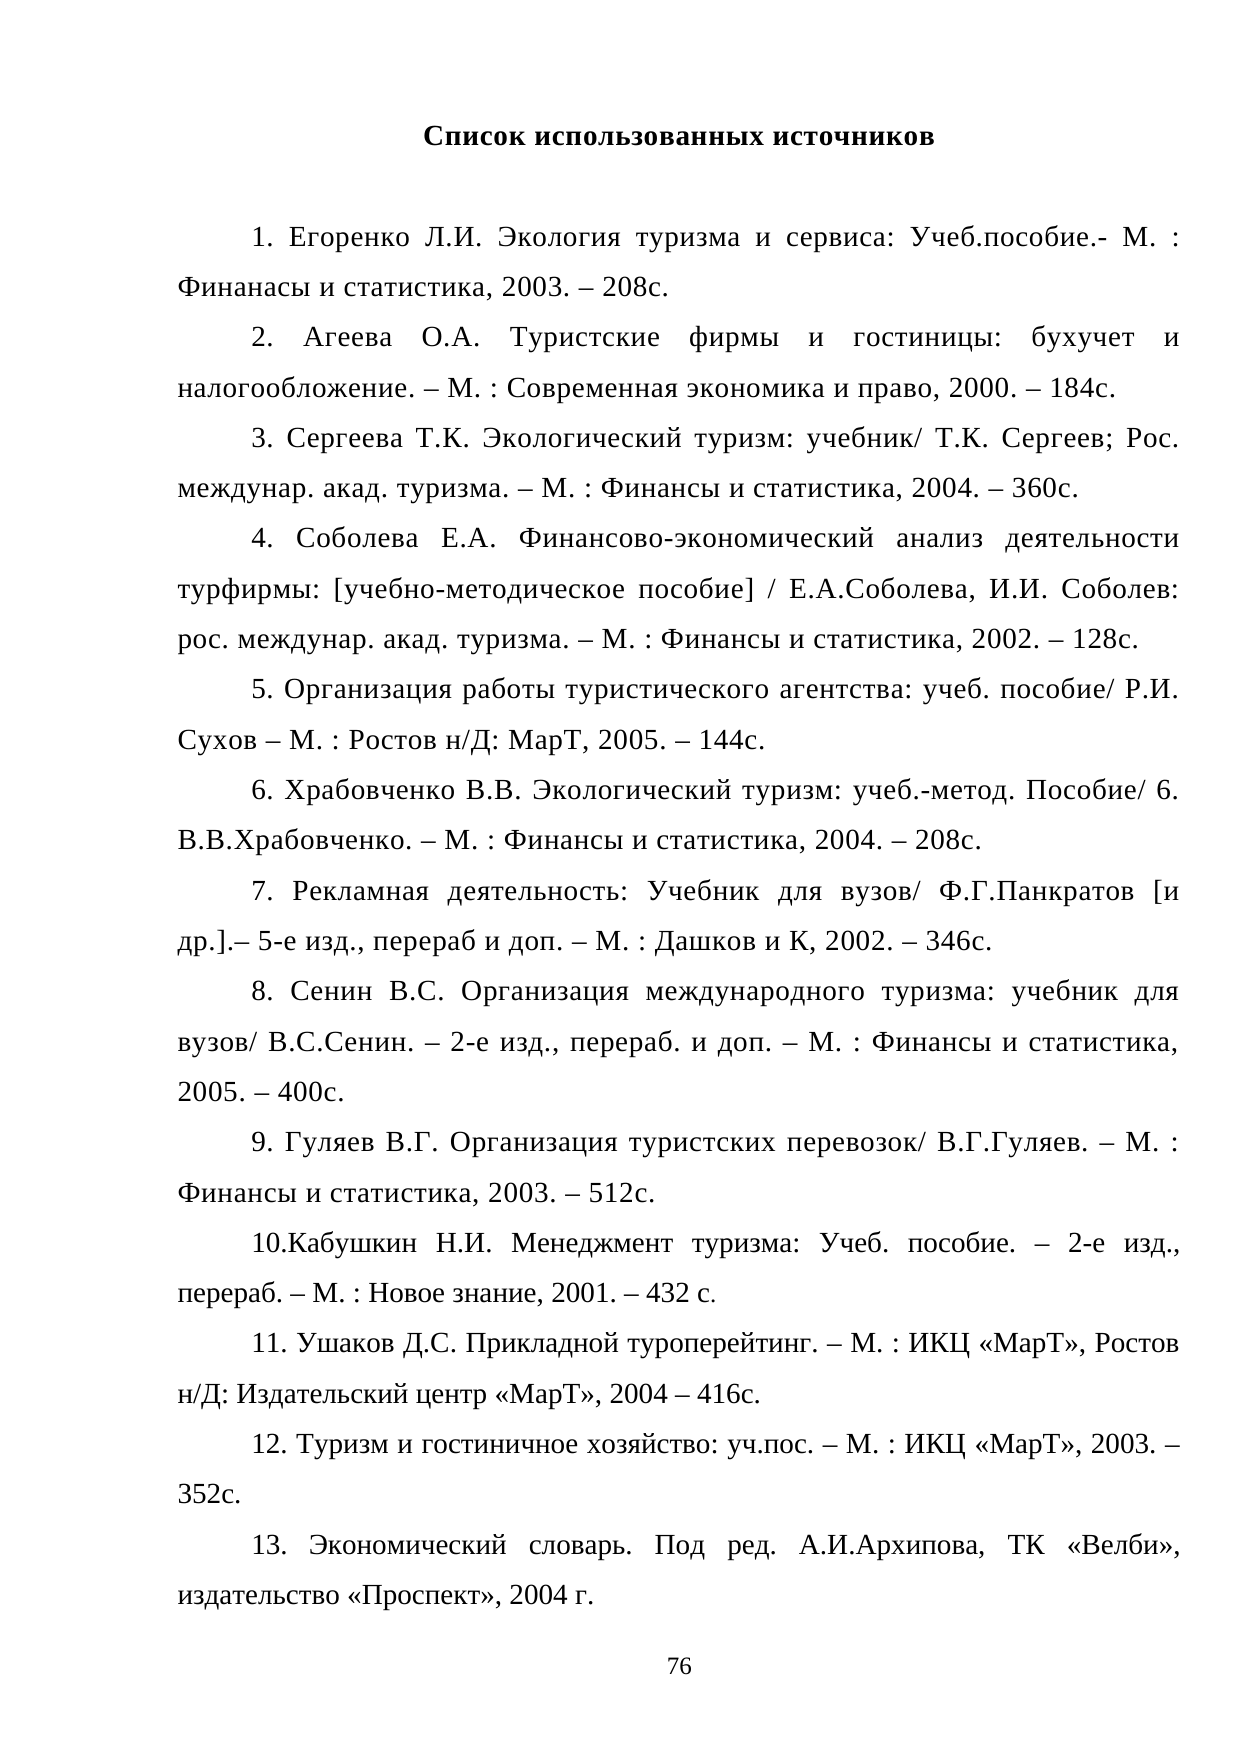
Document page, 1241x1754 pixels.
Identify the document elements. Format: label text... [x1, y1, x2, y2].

text 4. Соболева Е.А. Финансово-экономический анализ деятельности турфирмы: [учебно-методическое пособие] / Е.А.Соболева, И.И. Соболев: рос. междунар. акад. туризма. – М. : Финансы и статистика, 2002. – 128с. [177, 521, 1181, 655]
text 11. Ушаков Д.С. Прикладной туроперейтинг. – М. : ИКЦ «МарТ», Ростов н/Д: Издательский центр «МарТ», 2004 – 416с. [177, 1326, 1181, 1409]
text 9. Гуляев В.Г. Организация туристских перевозок/ В.Г.Гуляев. – М. : Финансы и статистика, 2003. – 512с. [177, 1124, 1181, 1208]
text 12. Туризм и гостиничное хозяйство: уч.пос. – М. : ИКЦ «МарТ», 2003. – 352с. [177, 1426, 1181, 1510]
text Список использованных источников [177, 118, 1181, 152]
text 6. Храбовченко В.В. Экологический туризм: учеб.-метод. Пособие/ 6. В.В.Храбовченко. – М. : Финансы и статистика, 2004. – 208с. [177, 772, 1181, 856]
text 13. Экономический словарь. Под ред. А.И.Архипова, ТК «Велби», издательство «Проспект», . [177, 1527, 1181, 1611]
text 3. Сергеева Т.К. Экологический туризм: учебник/ Т.К. Сергеев; Рос. междунар. акад. туризма. – М. : Финансы и статистика, 2004. – 360с. [177, 420, 1181, 504]
text 7. Рекламная деятельность: Учебник для вузов/ Ф.Г.Панкратов [и др.].– 5-е изд., перераб и доп. – М. : Дашков и К, 2002. – 346с. [177, 873, 1181, 957]
text 1. Егоренко Л.И. Экология туризма и сервиса: Учеб.пособие.- М. : Финанасы и статистика, 2003. – 208с. [177, 219, 1181, 303]
text 8. Сенин В.С. Организация международного туризма: учебник для вузов/ В.С.Сенин. – 2-е изд., перераб. и доп. – М. : Финансы и статистика, 2005. – 400с. [177, 973, 1181, 1108]
text 2. Агеева О.А. Туристские фирмы и гостиницы: бухучет и налогообложение. – М. : Современная экономика и право, 2000. – 184с. [177, 319, 1181, 403]
text 10.Кабушкин Н.И. Менеджмент туризма: Учеб. пособие. – 2-е изд., перераб. – М. : Новое знание, 2001. – 432 с. [177, 1225, 1181, 1309]
text 5. Организация работы туристического агентства: учеб. пособие/ Р.И. Сухов – М. : Ростов н/Д: МарТ, 2005. – 144с. [177, 672, 1181, 755]
